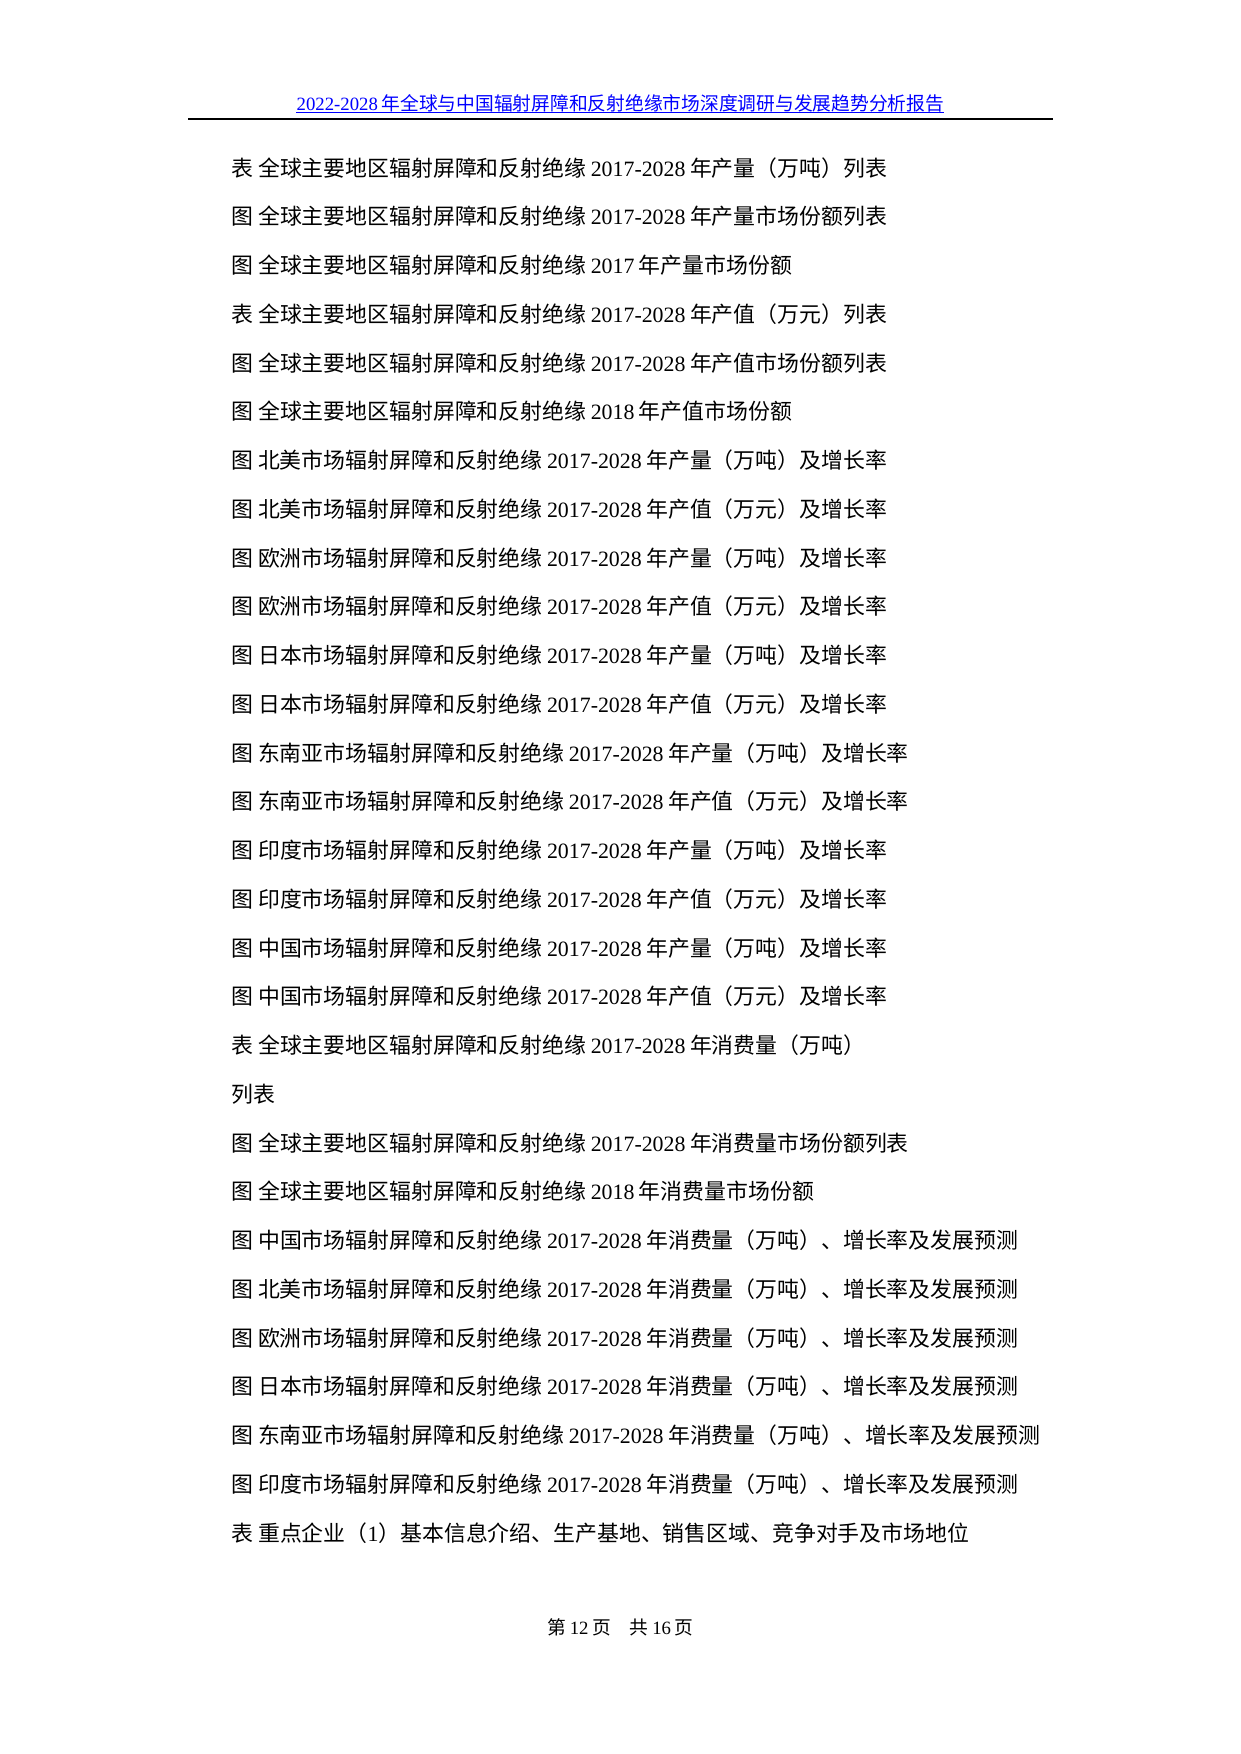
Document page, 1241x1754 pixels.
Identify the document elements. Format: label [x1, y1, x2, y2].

text [187, 150, 1053, 1548]
